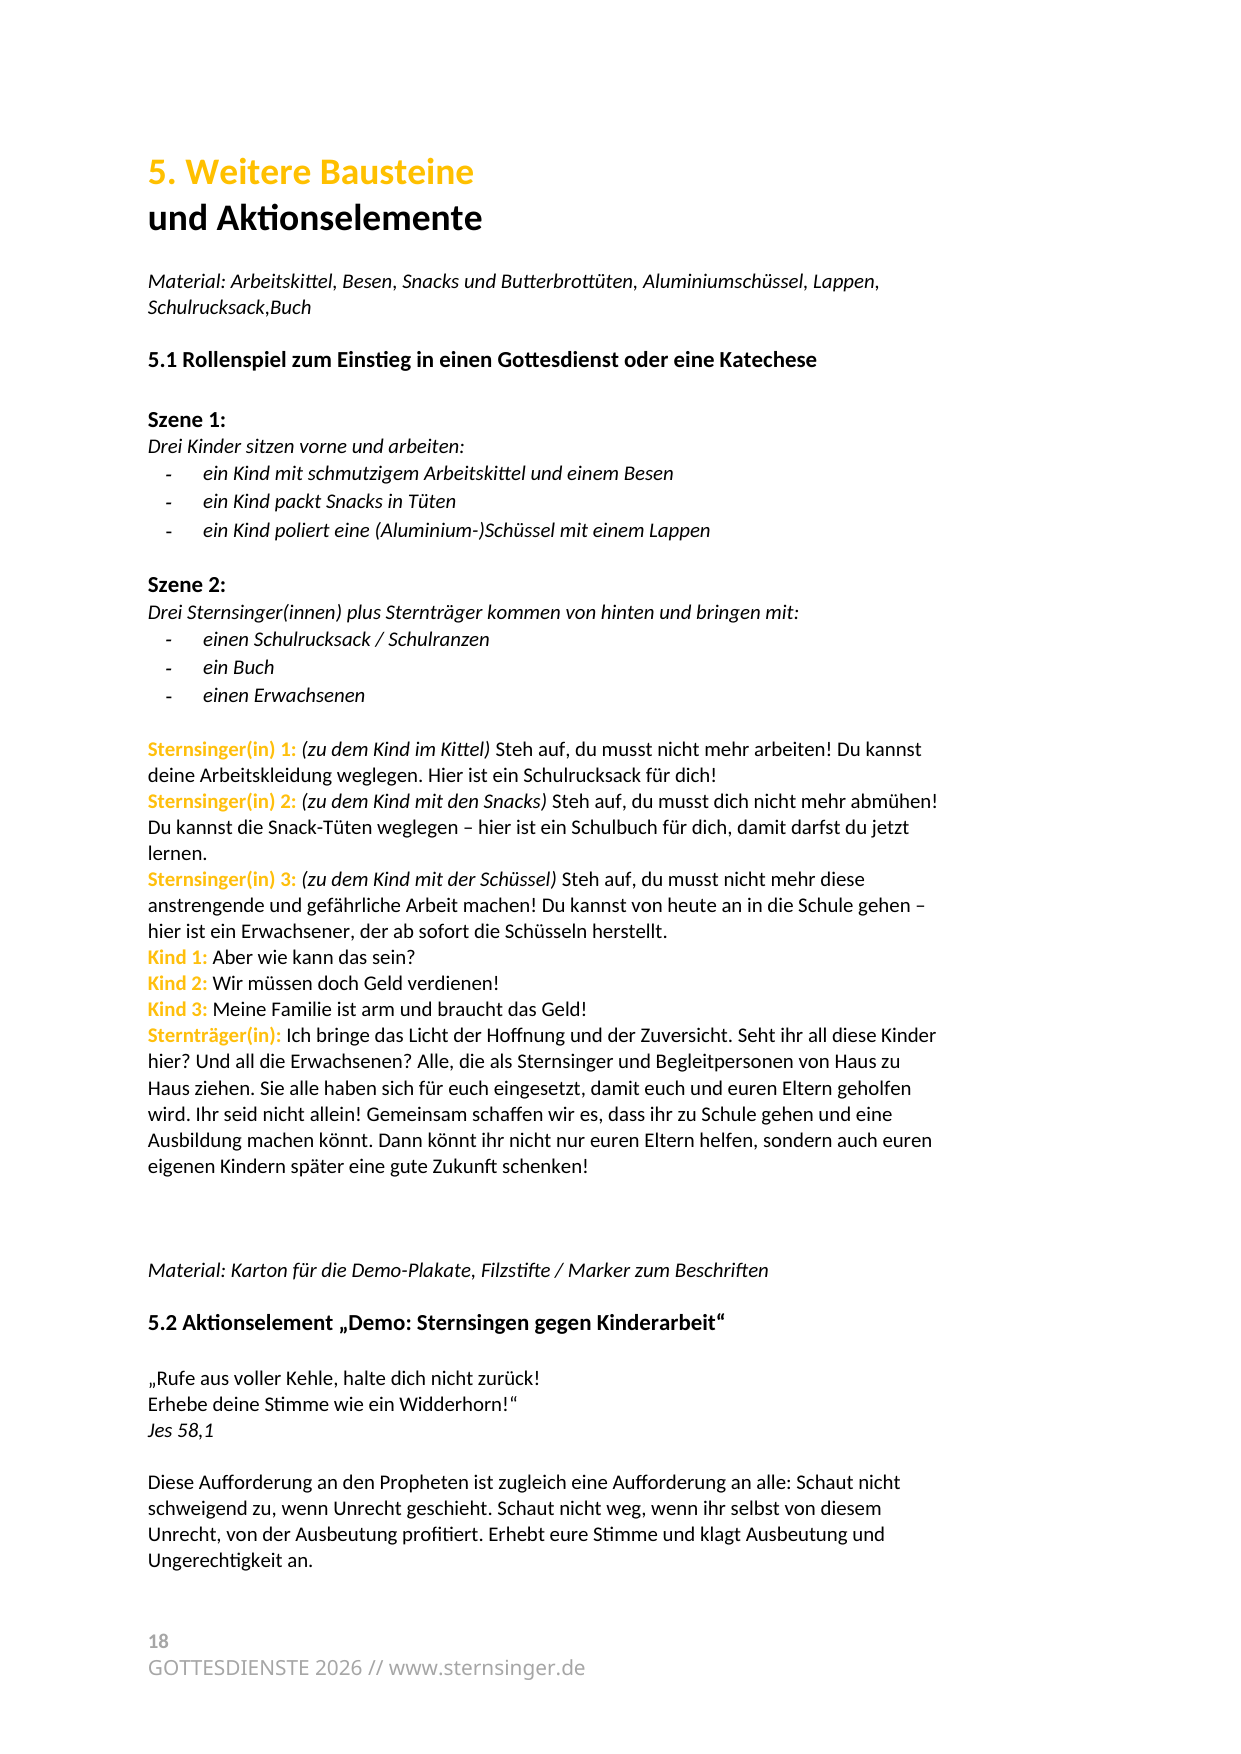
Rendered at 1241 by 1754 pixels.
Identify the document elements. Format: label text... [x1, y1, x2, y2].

text 5. Weitere Bausteine [148, 148, 945, 193]
text Sternsinger(in) 3: (zu dem Kind mit der Schüssel) Steh auf, du musst nicht mehr diese anstrengende und gefährliche Arbeit machen! Du kannst von heute an in die Schule gehen – hier ist ein Erwachsener, der ab sofort die Schüsseln herstellt. [148, 866, 945, 944]
list ein Kind poliert eine (Aluminium-)Schüssel mit einem Lappen [165, 516, 945, 544]
list ein Kind mit schmutzigem Arbeitskittel und einem Besen [165, 459, 945, 487]
text Material: Arbeitskittel, Besen, Snacks und Butterbrottüten, Aluminiumschüssel, Lappen, Schulrucksack,Buch [148, 267, 945, 319]
text Szene 1: [148, 405, 945, 433]
text „Rufe aus voller Kehle, halte dich nicht zurück! [148, 1337, 945, 1391]
text Diese Aufforderung an den Propheten ist zugleich eine Aufforderung an alle: Schaut nicht schweigend zu, wenn Unrecht geschieht. Schaut nicht weg, wenn ihr selbst von diesem Unrecht, von der Ausbeutung profitiert. Erhebt eure Stimme und klagt Ausbeutung und Ungerechtigkeit an. [148, 1469, 945, 1573]
list ein Buch [165, 653, 945, 681]
list ein Kind packt Snacks in Tüten [165, 487, 945, 516]
text Erhebe deine Stimme wie ein Widderhorn!“ [148, 1391, 945, 1417]
text Kind 2: Wir müssen doch Geld verdienen! [148, 970, 945, 996]
text 5.2 Aktionselement „Demo: Sternsingen gegen Kinderarbeit“ [148, 1308, 945, 1337]
text Sternsinger(in) 2: (zu dem Kind mit den Snacks) Steh auf, du musst dich nicht mehr abmühen! Du kannst die Snack-Tüten weglegen – hier ist ein Schulbuch für dich, damit darfst du jetzt lernen. [148, 788, 945, 866]
text Drei Sternsinger(innen) plus Sternträger kommen von hinten und bringen mit: [148, 598, 945, 624]
list einen Schulrucksack / Schulranzen [165, 624, 945, 653]
text Sternsinger(in) 1: (zu dem Kind im Kittel) Steh auf, du musst nicht mehr arbeiten! Du kannst deine Arbeitskleidung weglegen. Hier ist ein Schulrucksack für dich! [148, 736, 945, 788]
text Kind 3: Meine Familie ist arm und braucht das Geld! [148, 996, 945, 1022]
text Szene 2: [148, 570, 945, 598]
text Sternträger(in): Ich bringe das Licht der Hoffnung und der Zuversicht. Seht ihr all diese Kinder hier? Und all die Erwachsenen? Alle, die als Sternsinger und Begleitpersonen von Haus zu Haus ziehen. Sie alle haben sich für euch eingesetzt, damit euch und euren Eltern geholfen wird. Ihr seid nicht allein! Gemeinsam schaffen wir es, dass ihr zu Schule gehen und eine Ausbildung machen könnt. Dann könnt ihr nicht nur euren Eltern helfen, sondern auch euren eigenen Kindern später eine gute Zukunft schenken! [148, 1022, 945, 1178]
text und Aktionselemente [148, 193, 945, 239]
text Material: Karton für die Demo-Plakate, Filzstifte / Marker zum Beschriften [148, 1256, 945, 1282]
list einen Erwachsenen [165, 681, 945, 709]
text Jes 58,1 [148, 1417, 945, 1443]
text Kind 1: Aber wie kann das sein? [148, 944, 945, 970]
text Drei Kinder sitzen vorne und arbeiten: [148, 433, 945, 459]
text 5.1 Rollenspiel zum Einstieg in einen Gottesdienst oder eine Katechese [148, 346, 945, 405]
